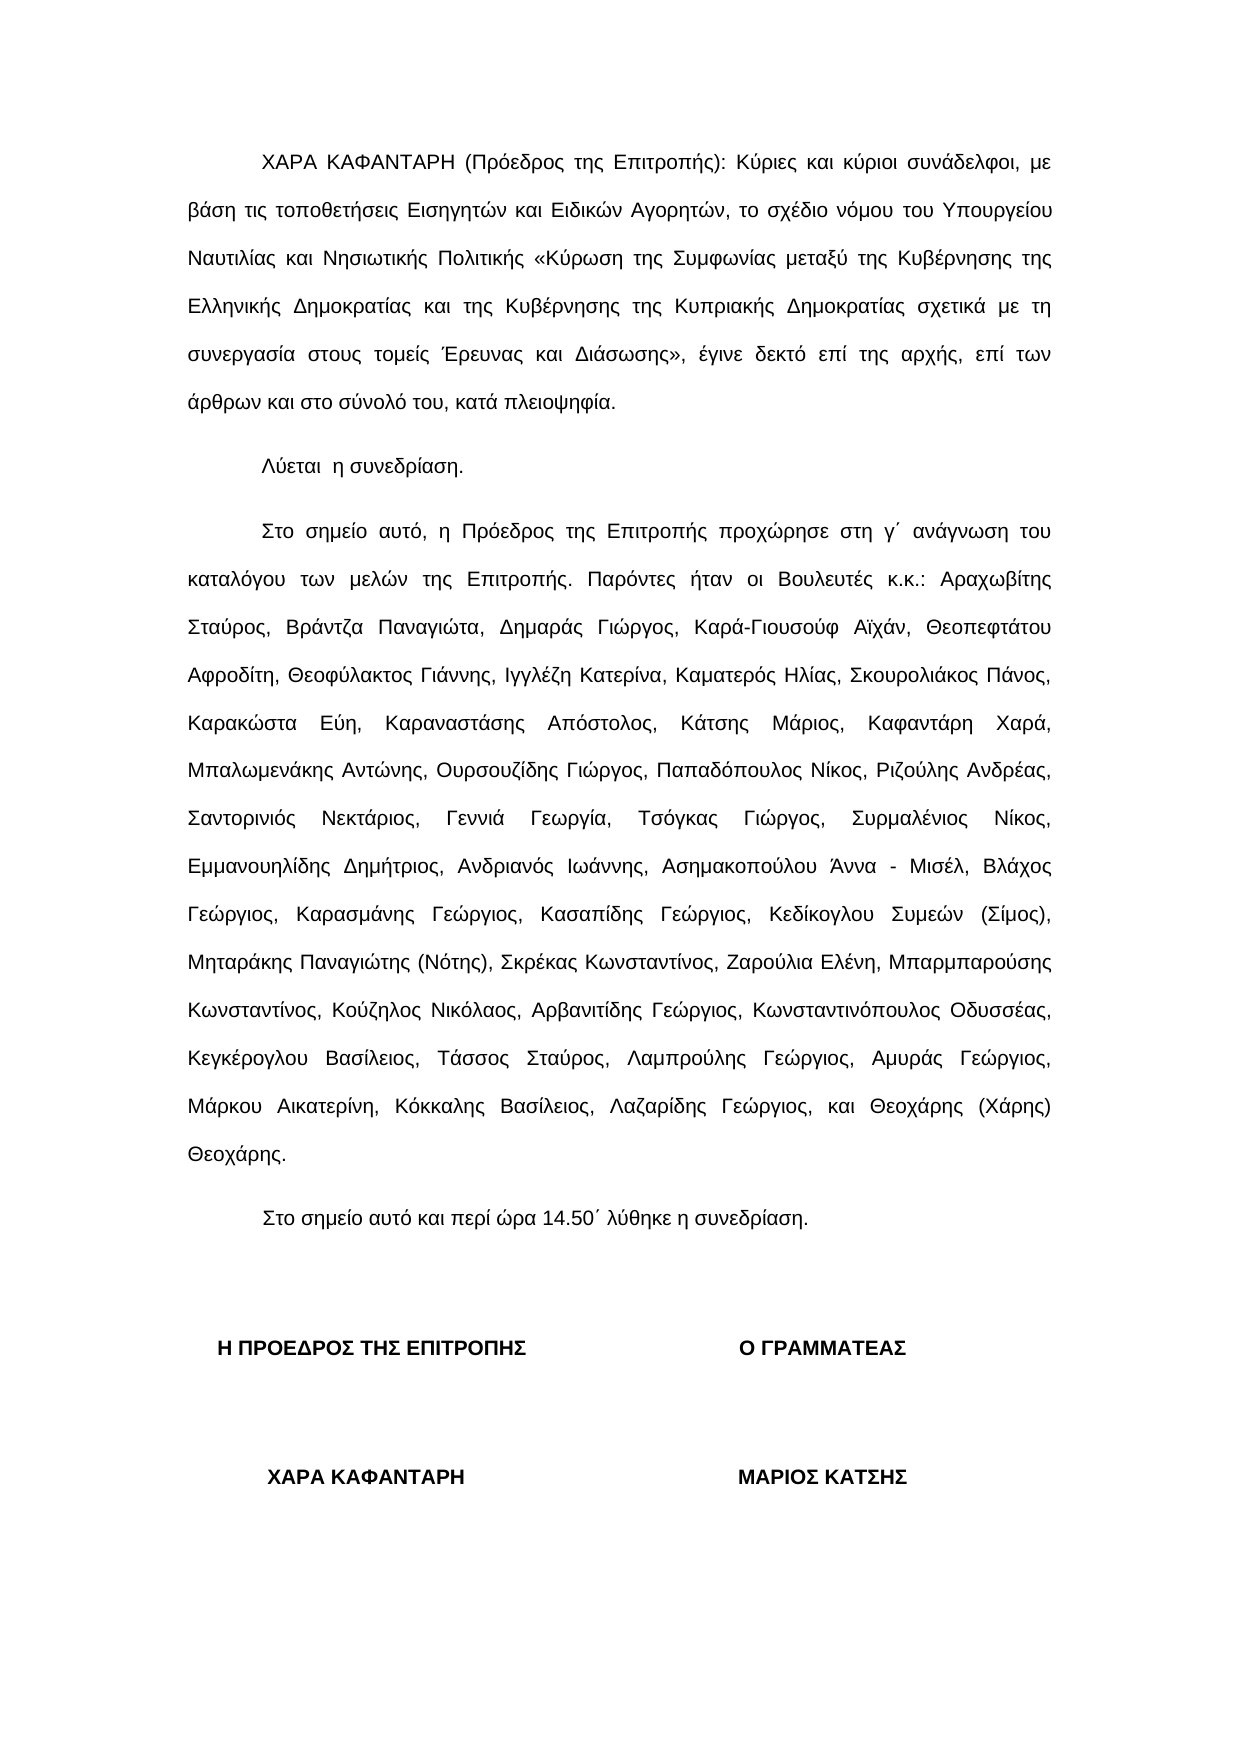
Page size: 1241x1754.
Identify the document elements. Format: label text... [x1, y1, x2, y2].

text ΧΑΡΑ ΚΑΦΑΝΤΑΡΗ (Πρόεδρος της Επιτροπής): Κύριες και κύριοι συνάδελφοι, με βάση τις τοποθετήσεις Εισηγητών και Ειδικών Αγορητών, το σχέδιο νόμου του Υπουργείου Ναυτιλίας και Νησιωτικής Πολιτικής «Κύρωση της Συμφωνίας μεταξύ της Κυβέρνησης της Ελληνικής Δημοκρατίας και της Κυβέρνησης της Κυπριακής Δημοκρατίας σχετικά με τη συνεργασία στους τομείς Έρευνας και Διάσωσης», έγινε δεκτό επί της αρχής, επί των άρθρων και στο σύνολό του, κατά πλειοψηφία. [187, 150, 1053, 413]
text Η ΠΡΟΕΔΡΟΣ ΤΗΣ ΕΠΙΤΡΟΠΗΣ Ο ΓΡΑΜΜΑΤΕΑΣ [217, 1335, 1053, 1359]
text ΧΑΡΑ ΚΑΦΑΝΤΑΡΗ ΜΑΡΙΟΣ ΚΑΤΣΗΣ [261, 1464, 1053, 1488]
text Λύεται η συνεδρίαση. [187, 454, 1053, 478]
text Στο σημείο αυτό, η Πρόεδρος της Επιτροπής προχώρησε στη γ΄ ανάγνωση του καταλόγου των μελών της Επιτροπής. Παρόντες ήταν οι Βουλευτές κ.κ.: Αραχωβίτης Σταύρος, Βράντζα Παναγιώτα, Δημαράς Γιώργος, Καρά-Γιουσούφ Αϊχάν, Θεοπεφτάτου Αφροδίτη, Θεοφύλακτος Γιάννης, Ιγγλέζη Κατερίνα, Καματερός Ηλίας, Σκουρολιάκος Πάνος, Καρακώστα Εύη, Καραναστάσης Απόστολος, Κάτσης Μάριος, Καφαντάρη Χαρά, Μπαλωμενάκης Αντώνης, Ουρσουζίδης Γιώργος, Παπαδόπουλος Νίκος, Ριζούλης Ανδρέας, Σαντορινιός Νεκτάριος, Γεννιά Γεωργία, Τσόγκας Γιώργος, Συρμαλένιος Νίκος, Εμμανουηλίδης Δημήτριος, Ανδριανός Ιωάννης, Ασημακοπούλου Άννα - Μισέλ, Βλάχος Γεώργιος, Καρασμάνης Γεώργιος, Κασαπίδης Γεώργιος, Κεδίκογλου Συμεών (Σίμος), Μηταράκης Παναγιώτης (Νότης), Σκρέκας Κωνσταντίνος, Ζαρούλια Ελένη, Μπαρμπαρούσης Κωνσταντίνος, Κούζηλος Νικόλαος, Αρβανιτίδης Γεώργιος, Κωνσταντινόπουλος Οδυσσέας, Κεγκέρογλου Βασίλειος, Τάσσος Σταύρος, Λαμπρούλης Γεώργιος, Αμυράς Γεώργιος, Μάρκου Αικατερίνη, Κόκκαλης Βασίλειος, Λαζαρίδης Γεώργιος, και Θεοχάρης (Χάρης) Θεοχάρης. [187, 519, 1053, 1166]
text Στο σημείο αυτό και περί ώρα 14.50΄ λύθηκε η συνεδρίαση. [187, 1206, 1053, 1230]
